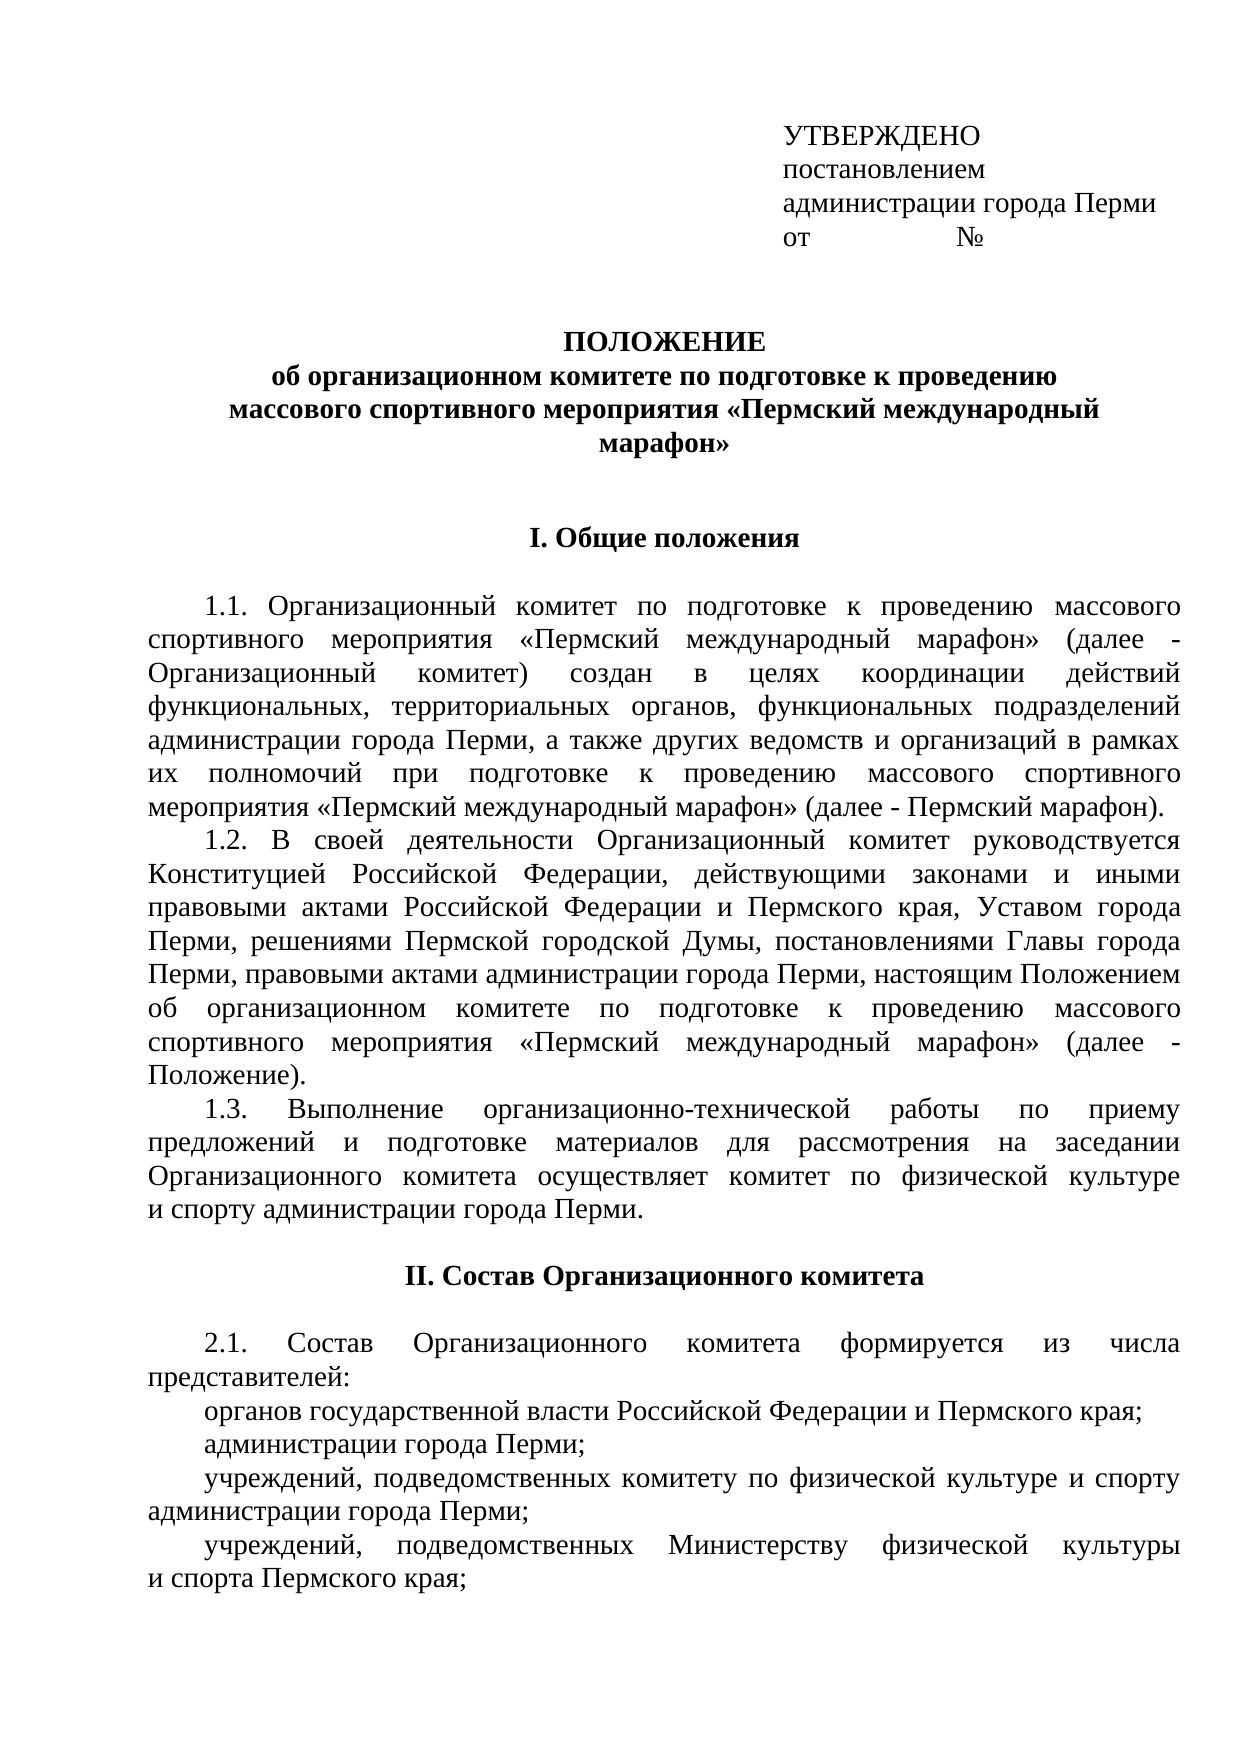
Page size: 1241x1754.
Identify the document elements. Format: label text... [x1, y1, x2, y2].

text 2.1. Состав Организационного комитета формируется из числа представителей: [148, 1326, 1181, 1393]
title массового спортивного мероприятия «Пермский международный [148, 391, 1181, 425]
title постановлением администрации города Перми [783, 152, 1181, 219]
text 1.3. Выполнение организационно-технической работы по приему предложений и подготовке материалов для рассмотрения на заседании Организационного комитета осуществляет комитет по физической культуре и спорту администрации города Перми. [148, 1091, 1181, 1225]
title I. Общие положения [148, 521, 1181, 554]
title от № [783, 219, 1181, 252]
title об организационном комитете по подготовке к проведению [148, 358, 1181, 391]
text 1.2. В своей деятельности Организационный комитет руководствуется Конституцией Российской Федерации, действующими законами и иными правовыми актами Российской Федерации и Пермского края, Уставом города Перми, решениями Пермской городской Думы, постановлениями Главы города Перми, правовыми актами администрации города Перми, настоящим Положением об организационном комитете по подготовке к проведению массового спортивного мероприятия «Пермский международный марафон» (далее - Положение). [148, 822, 1181, 1091]
title УТВЕРЖДЕНО [783, 118, 1181, 152]
text учреждений, подведомственных Министерству физической культуры и спорта Пермского края; [148, 1527, 1181, 1594]
title II. Состав Организационного комитета [148, 1258, 1181, 1292]
title марафон» [148, 425, 1181, 458]
text учреждений, подведомственных комитету по физической культуре и спорту администрации города Перми; [148, 1460, 1181, 1527]
title ПОЛОЖЕНИЕ [148, 324, 1181, 358]
text органов государственной власти Российской Федерации и Пермского края; [148, 1393, 1181, 1426]
text администрации города Перми; [148, 1426, 1181, 1460]
text 1.1. Организационный комитет по подготовке к проведению массового спортивного мероприятия «Пермский международный марафон» (далее - Организационный комитет) создан в целях координации действий функциональных, территориальных органов, функциональных подразделений администрации города Перми, а также других ведомств и организаций в рамках их полномочий при подготовке к проведению массового спортивного мероприятия «Пермский международный марафон» (далее - Пермский марафон). [148, 588, 1181, 822]
